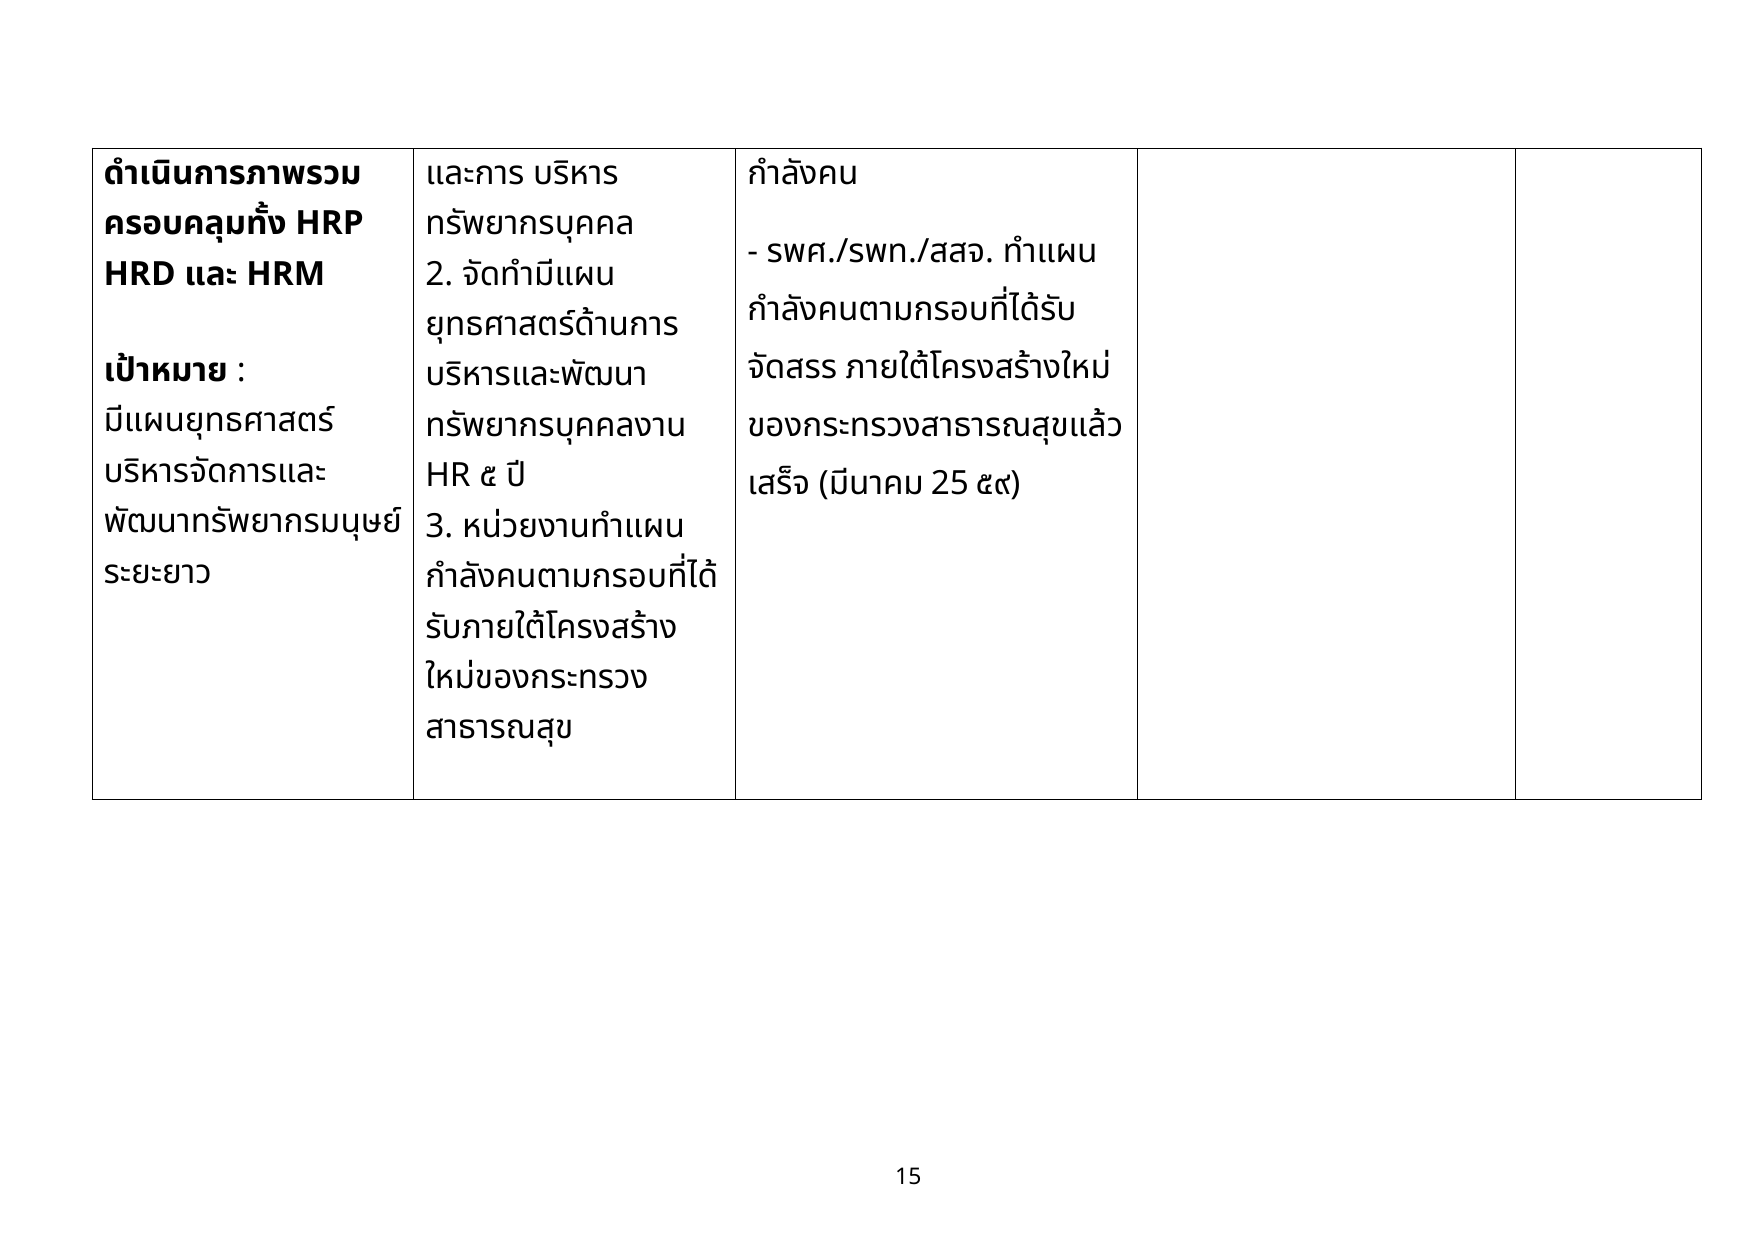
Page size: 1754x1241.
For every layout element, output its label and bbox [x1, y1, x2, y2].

table_cell [1138, 149, 1515, 799]
table_cell [93, 149, 413, 799]
table_cell [736, 149, 1137, 799]
table_cell [1516, 149, 1701, 799]
table_cell [414, 149, 735, 799]
